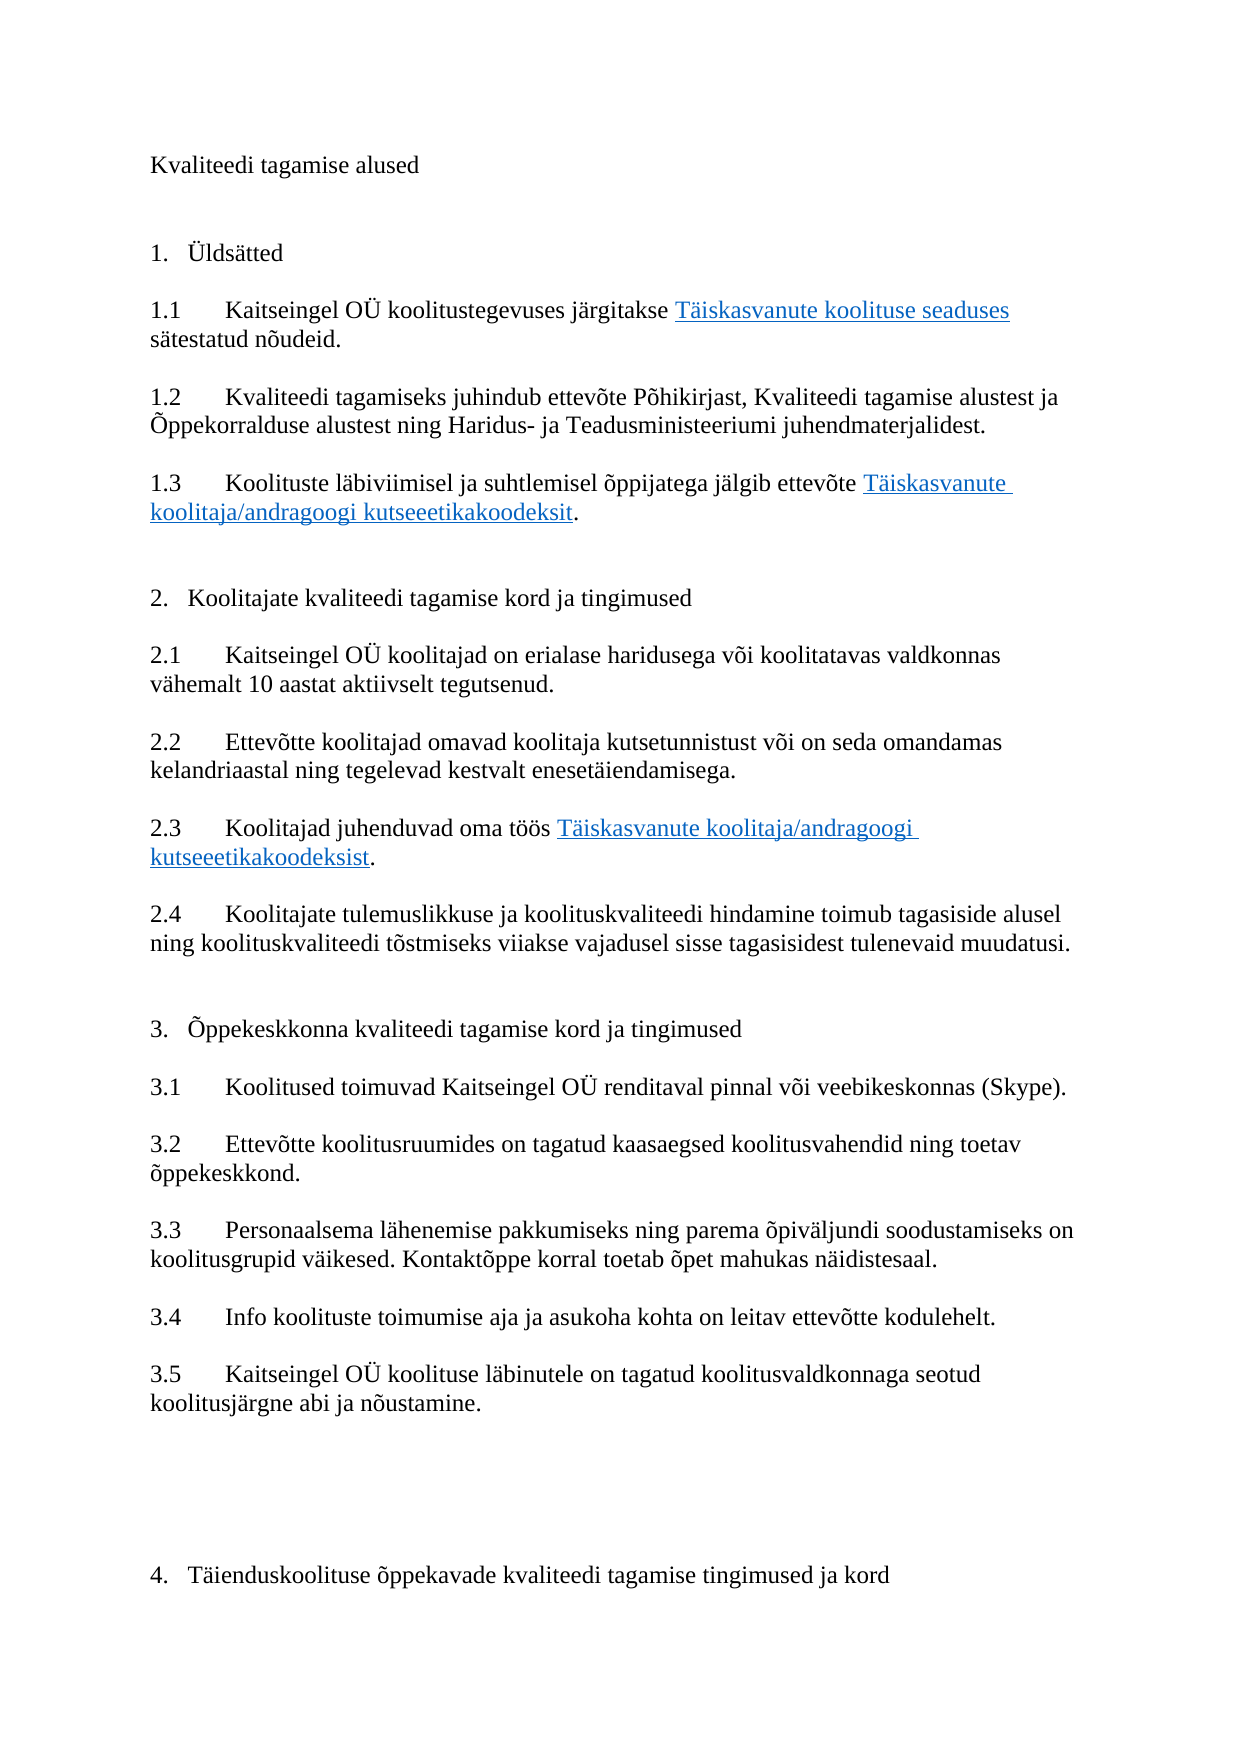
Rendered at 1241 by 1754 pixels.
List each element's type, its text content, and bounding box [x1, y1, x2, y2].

list Õppekeskkonna kvaliteedi tagamise kord ja tingimused [150, 1014, 1090, 1043]
list Koolitajate kvaliteedi tagamise kord ja tingimused [150, 583, 1090, 612]
text 2.3 Koolitajad juhenduvad oma töös Täiskasvanute koolitaja/andragoogi kutseeetikakoodeksist. [150, 813, 1090, 871]
text 3.4 Info koolituste toimumise aja ja asukoha kohta on leitav ettevõtte kodulehelt. [150, 1302, 1090, 1331]
text 1.2 Kvaliteedi tagamiseks juhindub ettevõte Põhikirjast, Kvaliteedi tagamise alustest ja Õppekorralduse alustest ning Haridus- ja Teadusministeeriumi juhendmaterjalidest. [150, 382, 1090, 439]
list Üldsätted [150, 238, 1090, 267]
text 3.1 Koolitused toimuvad Kaitseingel OÜ renditaval pinnal või veebikeskonnas (Skype). [150, 1072, 1090, 1101]
text 3.3 Personaalsema lähenemise pakkumiseks ning parema õpiväljundi soodustamiseks on koolitusgrupid väikesed. Kontaktõppe korral toetab õpet mahukas näidistesaal. [150, 1216, 1090, 1273]
text 3.5 Kaitseingel OÜ koolituse läbinutele on tagatud koolitusvaldkonnaga seotud koolitusjärgne abi ja nõustamine. [150, 1359, 1090, 1417]
text 2.1 Kaitseingel OÜ koolitajad on erialase haridusega või koolitatavas valdkonnas vähemalt 10 aastat aktiivselt tegutsenud. [150, 641, 1090, 698]
text Kvaliteedi tagamise alused [150, 150, 1090, 179]
text 2.2 Ettevõtte koolitajad omavad koolitaja kutsetunnistust või on seda omandamas kelandriaastal ning tegelevad kestvalt enesetäiendamisega. [150, 727, 1090, 784]
text 3.2 Ettevõtte koolitusruumides on tagatud kaasaegsed koolitusvahendid ning toetav õppekeskkond. [150, 1129, 1090, 1187]
list Täienduskoolituse õppekavade kvaliteedi tagamise tingimused ja kord [150, 1561, 1090, 1589]
text 2.4 Koolitajate tulemuslikkuse ja koolituskvaliteedi hindamine toimub tagasiside alusel ning koolituskvaliteedi tõstmiseks viiakse vajadusel sisse tagasisidest tulenevaid muudatusi. [150, 899, 1090, 957]
text 1.3 Koolituste läbiviimisel ja suhtlemisel õppijatega jälgib ettevõte Täiskasvanute koolitaja/andragoogi kutseeetikakoodeksit. [150, 468, 1090, 526]
text 1.1 Kaitseingel OÜ koolitustegevuses järgitakse Täiskasvanute koolituse seaduses sätestatud nõudeid. [150, 296, 1090, 353]
